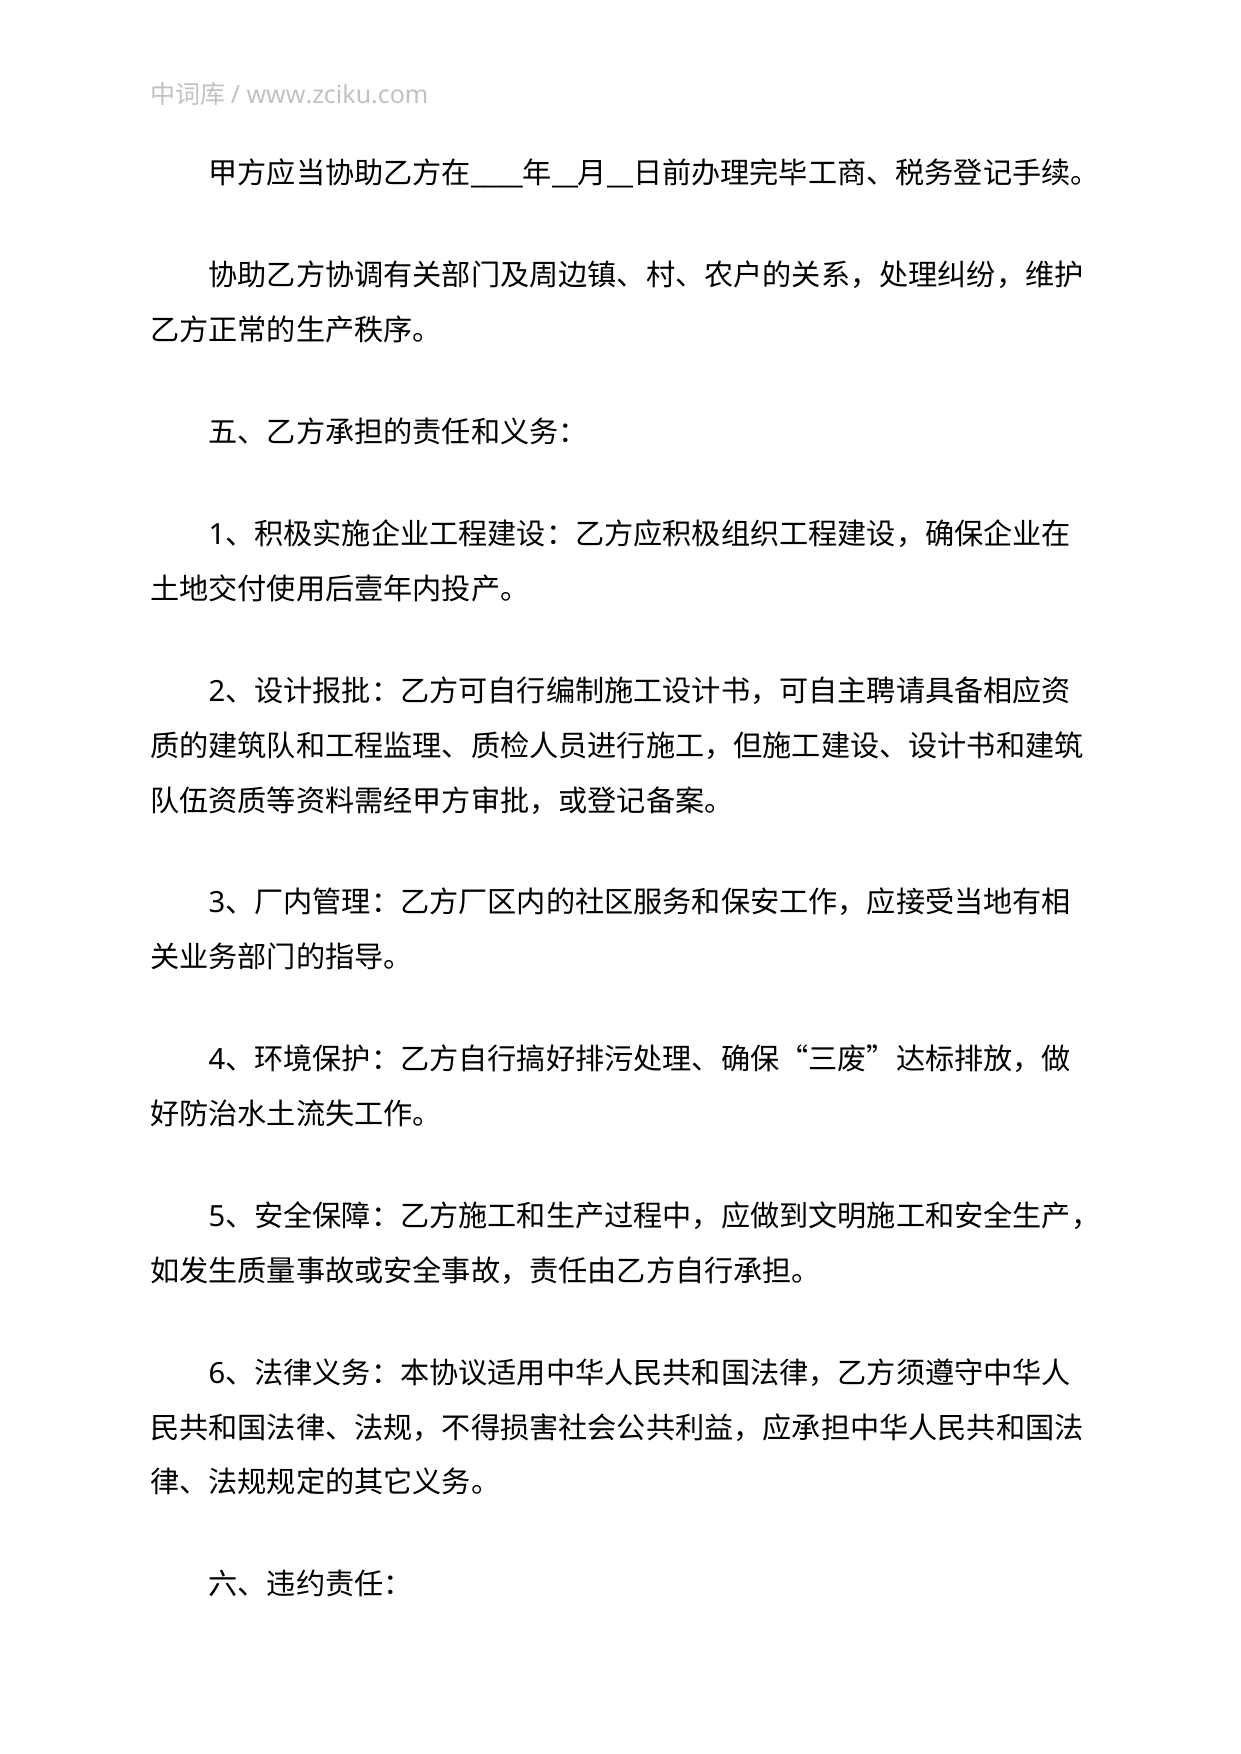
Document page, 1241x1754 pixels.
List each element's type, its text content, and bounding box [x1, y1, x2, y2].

text 协助乙方协调有关部门及周边镇、村、农户的关系，处理纠纷，维护乙方正常的生产秩序。 [150, 252, 1090, 349]
text 6、法律义务：本协议适用中华人民共和国法律，乙方须遵守中华人民共和国法律、法规，不得损害社会公共利益，应承担中华人民共和国法律、法规规定的其它义务。 [150, 1349, 1090, 1501]
text 五、乙方承担的责任和义务： [150, 409, 1090, 451]
text 2、设计报批：乙方可自行编制施工设计书，可自主聘请具备相应资质的建筑队和工程监理、质检人员进行施工，但施工建设、设计书和建筑队伍资质等资料需经甲方审批，或登记备案。 [150, 667, 1090, 819]
text 六、违约责任： [150, 1561, 1090, 1603]
text 5、安全保障：乙方施工和生产过程中，应做到文明施工和安全生产，如发生质量事故或安全事故，责任由乙方自行承担。 [150, 1192, 1090, 1290]
text 4、环境保护：乙方自行搞好排污处理、确保“三废”达标排放，做好防治水土流失工作。 [150, 1036, 1090, 1133]
text 3、厂内管理：乙方厂区内的社区服务和保安工作，应接受当地有相关业务部门的指导。 [150, 879, 1090, 976]
text 1、积极实施企业工程建设：乙方应积极组织工程建设，确保企业在土地交付使用后壹年内投产。 [150, 510, 1090, 608]
text 甲方应当协助乙方在____年__月__日前办理完毕工商、税务登记手续。 [150, 150, 1090, 192]
